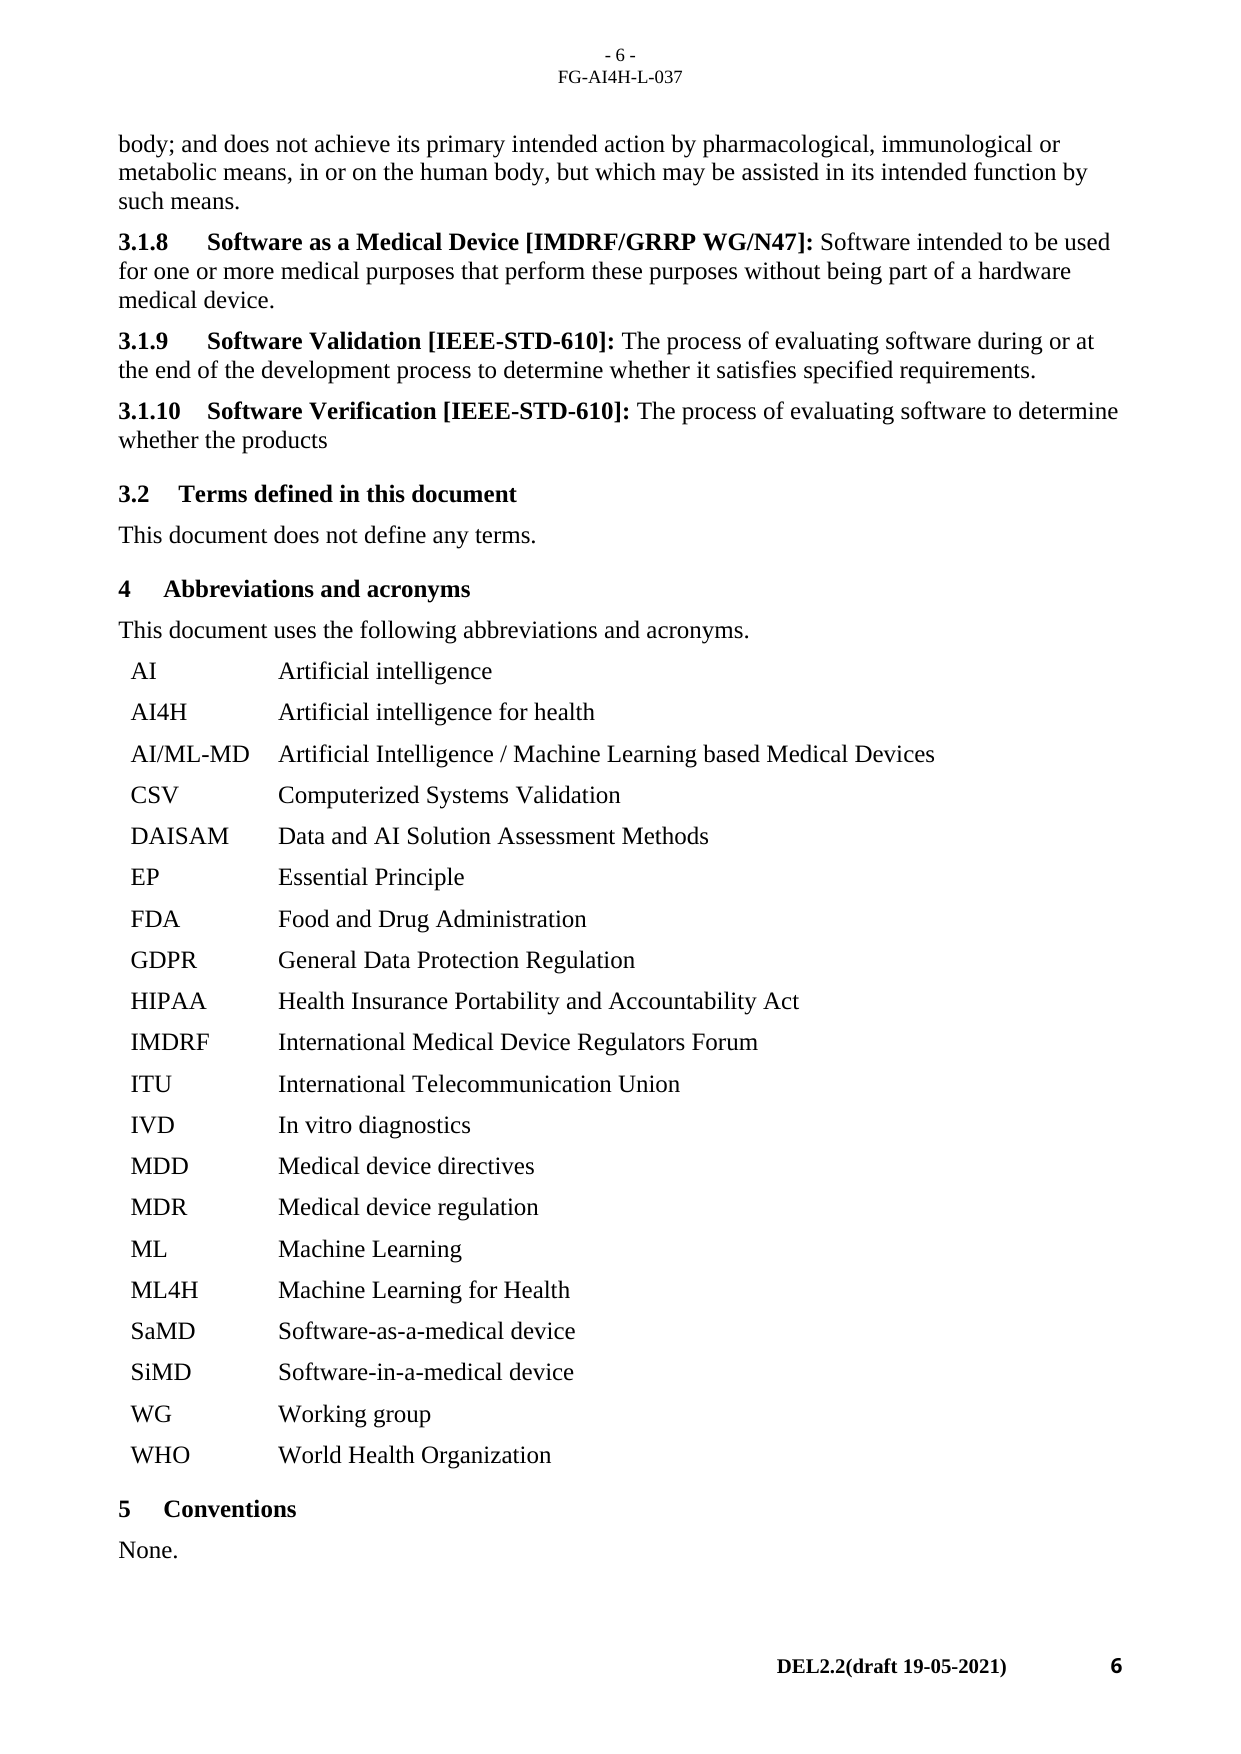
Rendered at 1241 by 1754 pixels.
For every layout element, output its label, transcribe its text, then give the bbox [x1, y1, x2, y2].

subtitle Abbreviations and acronyms [118, 574, 1122, 602]
table_cell International Telecommunication Union [266, 1056, 1128, 1097]
table_header Artificial intelligence [266, 644, 1128, 685]
table_cell Health Insurance Portability and Accountability Act [266, 974, 1128, 1015]
table_cell ML [118, 1221, 266, 1262]
table_cell Medical device directives [266, 1139, 1128, 1180]
table_cell Artificial Intelligence / Machine Learning based Medical Devices [266, 726, 1128, 767]
table_cell FDA [118, 891, 266, 932]
table_cell AI4H [118, 685, 266, 726]
table_cell CSV [118, 768, 266, 809]
table_cell Machine Learning for Health [266, 1263, 1128, 1304]
text 3.1.10 Software Verification [IEEE-STD-610]: The process of evaluating software to determine whether the products [118, 396, 1122, 454]
text This document does not define any terms. [118, 520, 1122, 549]
table_cell Software-as-a-medical device [266, 1304, 1128, 1345]
subtitle Terms defined in this document [118, 479, 1122, 507]
table_cell SiMD [118, 1345, 266, 1386]
table_cell SaMD [118, 1304, 266, 1345]
table_cell General Data Protection Regulation [266, 933, 1128, 974]
text 3.1.9 Software Validation [IEEE-STD-610]: The process of evaluating software during or at the end of the development process to determine whether it satisfies specified requirements. [118, 326, 1122, 384]
table_cell DAISAM [118, 809, 266, 850]
table_cell MDR [118, 1180, 266, 1221]
table_cell IMDRF [118, 1015, 266, 1056]
table_cell Data and AI Solution Assessment Methods [266, 809, 1128, 850]
table_cell Essential Principle [266, 850, 1128, 891]
table_cell ITU [118, 1056, 266, 1097]
table_cell HIPAA [118, 974, 266, 1015]
table_header AI [118, 644, 266, 685]
table_cell AI/ML-MD [118, 726, 266, 767]
table_cell In vitro diagnostics [266, 1098, 1128, 1139]
table_cell EP [118, 850, 266, 891]
table_cell IVD [118, 1098, 266, 1139]
text None. [118, 1535, 1122, 1564]
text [118, 129, 1122, 215]
table_cell Working group [266, 1386, 1128, 1427]
table_cell Computerized Systems Validation [266, 768, 1128, 809]
table_cell Software-in-a-medical device [266, 1345, 1128, 1386]
table_cell World Health Organization [266, 1428, 1128, 1469]
table_cell Machine Learning [266, 1221, 1128, 1262]
text This document uses the following abbreviations and acronyms. [118, 615, 1122, 644]
table_cell MDD [118, 1139, 266, 1180]
table_cell ML4H [118, 1263, 266, 1304]
table_cell Food and Drug Administration [266, 891, 1128, 932]
table_cell Artificial intelligence for health [266, 685, 1128, 726]
table_cell International Medical Device Regulators Forum [266, 1015, 1128, 1056]
subtitle Conventions [118, 1494, 1122, 1522]
text 3.1.8 Software as a Medical Device [IMDRF/GRRP WG/N47]: Software intended to be used for one or more medical purposes that perform these purposes without being part of a hardware medical device. [118, 227, 1122, 314]
table_cell WHO [118, 1428, 266, 1469]
table_cell Medical device regulation [266, 1180, 1128, 1221]
table_cell WG [118, 1386, 266, 1427]
table_cell GDPR [118, 933, 266, 974]
